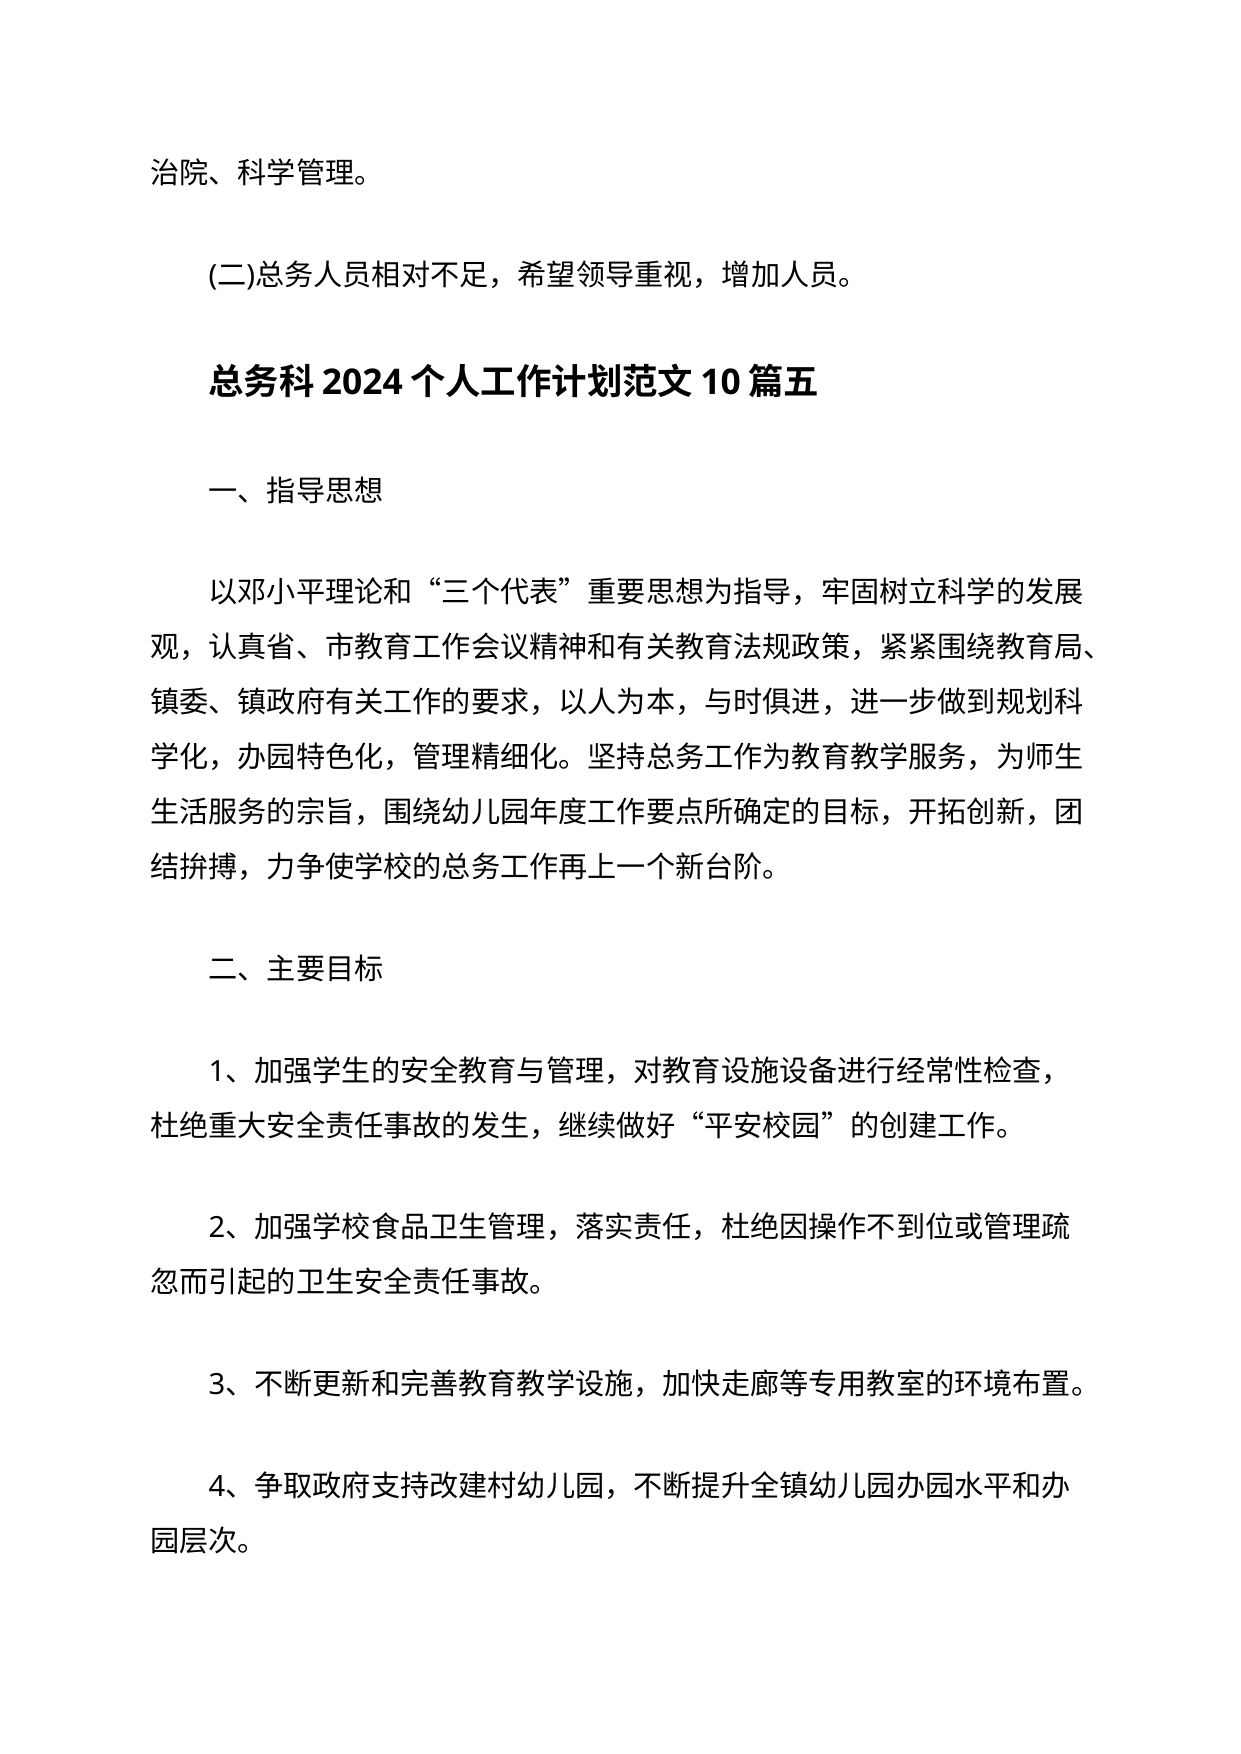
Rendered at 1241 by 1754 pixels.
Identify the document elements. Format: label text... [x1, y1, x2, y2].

text 3、不断更新和完善教育教学设施，加快走廊等专用教室的环境布置。 [150, 1361, 1090, 1403]
text (二)总务人员相对不足，希望领导重视，增加人员。 [150, 252, 1090, 294]
text 2、加强学校食品卫生管理，落实责任，杜绝因操作不到位或管理疏忽而引起的卫生安全责任事故。 [150, 1204, 1090, 1301]
text 4、争取政府支持改建村幼儿园，不断提升全镇幼儿园办园水平和办园层次。 [150, 1463, 1090, 1560]
text 1、加强学生的安全教育与管理，对教育设施设备进行经常性检查，杜绝重大安全责任事故的发生，继续做好“平安校园”的创建工作。 [150, 1047, 1090, 1144]
text 二、主要目标 [150, 945, 1090, 988]
text 一、指导思想 [150, 467, 1090, 509]
text 以邓小平理论和“三个代表”重要思想为指导，牢固树立科学的发展观，认真省、市教育工作会议精神和有关教育法规政策，紧紧围绕教育局、镇委、镇政府有关工作的要求，以人为本，与时俱进，进一步做到规划科学化，办园特色化，管理精细化。坚持总务工作为教育教学服务，为师生生活服务的宗旨，围绕幼儿园年度工作要点所确定的目标，开拓创新，团结拚搏，力争使学校的总务工作再上一个新台阶。 [150, 569, 1090, 886]
text 总务科2024个人工作计划范文10篇五 [150, 354, 1090, 405]
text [150, 150, 1090, 192]
